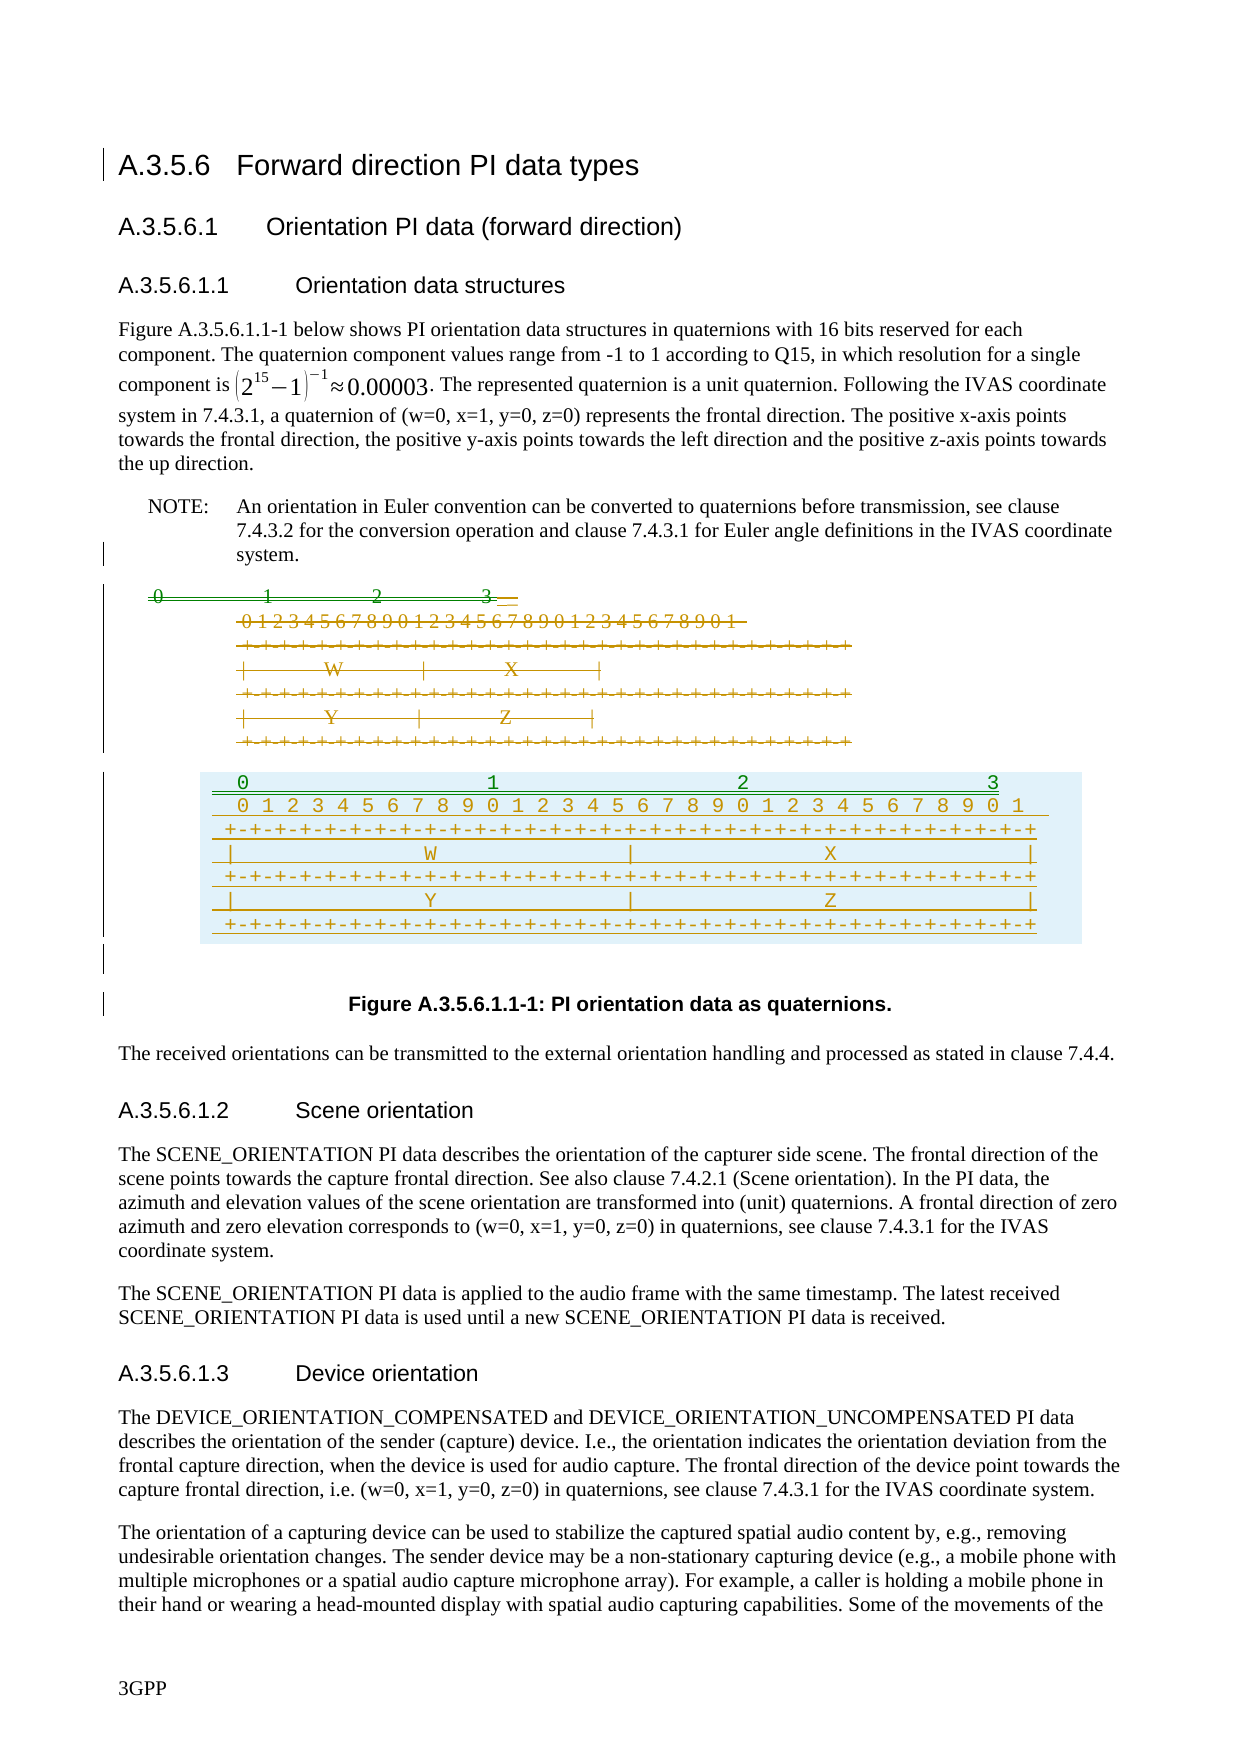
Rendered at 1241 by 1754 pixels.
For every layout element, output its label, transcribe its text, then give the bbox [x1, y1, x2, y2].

subtitle A.3.5.6.1.1 Orientation data structures [118, 272, 1122, 299]
text Figure A.3.5.6.1.1-1 below shows PI orientation data structures in quaternions with 16 bits reserved for each component. The quaternion component values range from -1 to 1 according to Q15, in which resolution for a single component is . The represented quaternion is a unit quaternion. Following the IVAS coordinate system in 7.4.3.1, a quaternion of (w=0, x=1, y=0, z=0) represents the frontal direction. The positive x-axis points towards the frontal direction, the positive y-axis points towards the left direction and the positive z-axis points towards the up direction. [118, 317, 1122, 475]
text The received orientations can be transmitted to the external orientation handling and processed as stated in clause 7.4.4. [118, 1041, 1122, 1065]
subtitle A.3.5.6 Forward direction PI data types [118, 147, 1122, 181]
text Figure A.3.5.6.1.1-1: PI orientation data as quaternions. [118, 992, 1122, 1016]
text NOTE: An orientation in Euler convention can be converted to quaternions before transmission, see clause 7.4.3.2 for the conversion operation and clause 7.4.3.1 for Euler angle definitions in the IVAS coordinate system. [148, 493, 1122, 566]
subtitle A.3.5.6.1.2 Scene orientation [118, 1097, 1122, 1123]
text The DEVICE_ORIENTATION_COMPENSATED and DEVICE_ORIENTATION_UNCOMPENSATED PI data describes the orientation of the sender (capture) device. I.e., the orientation indicates the orientation deviation from the frontal capture direction, when the device is used for audio capture. The frontal direction of the device point towards the capture frontal direction, i.e. (w=0, x=1, y=0, z=0) in quaternions, see clause 7.4.3.1 for the IVAS coordinate system. [118, 1405, 1122, 1501]
text The SCENE_ORIENTATION PI data describes the orientation of the capturer side scene. The frontal direction of the scene points towards the capture frontal direction. See also clause 7.4.2.1 (Scene orientation). In the PI data, the azimuth and elevation values of the scene orientation are transformed into (unit) quaternions. A frontal direction of zero azimuth and zero elevation corresponds to (w=0, x=1, y=0, z=0) in quaternions, see clause 7.4.3.1 for the IVAS coordinate system. [118, 1142, 1122, 1262]
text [118, 1520, 1122, 1616]
subtitle A.3.5.6.1.3 Device orientation [118, 1360, 1122, 1386]
text The SCENE_ORIENTATION PI data is applied to the audio frame with the same timestamp. The latest received SCENE_ORIENTATION PI data is used until a new SCENE_ORIENTATION PI data is received. [118, 1281, 1122, 1329]
subtitle A.3.5.6.1 Orientation PI data (forward direction) [118, 212, 1122, 241]
